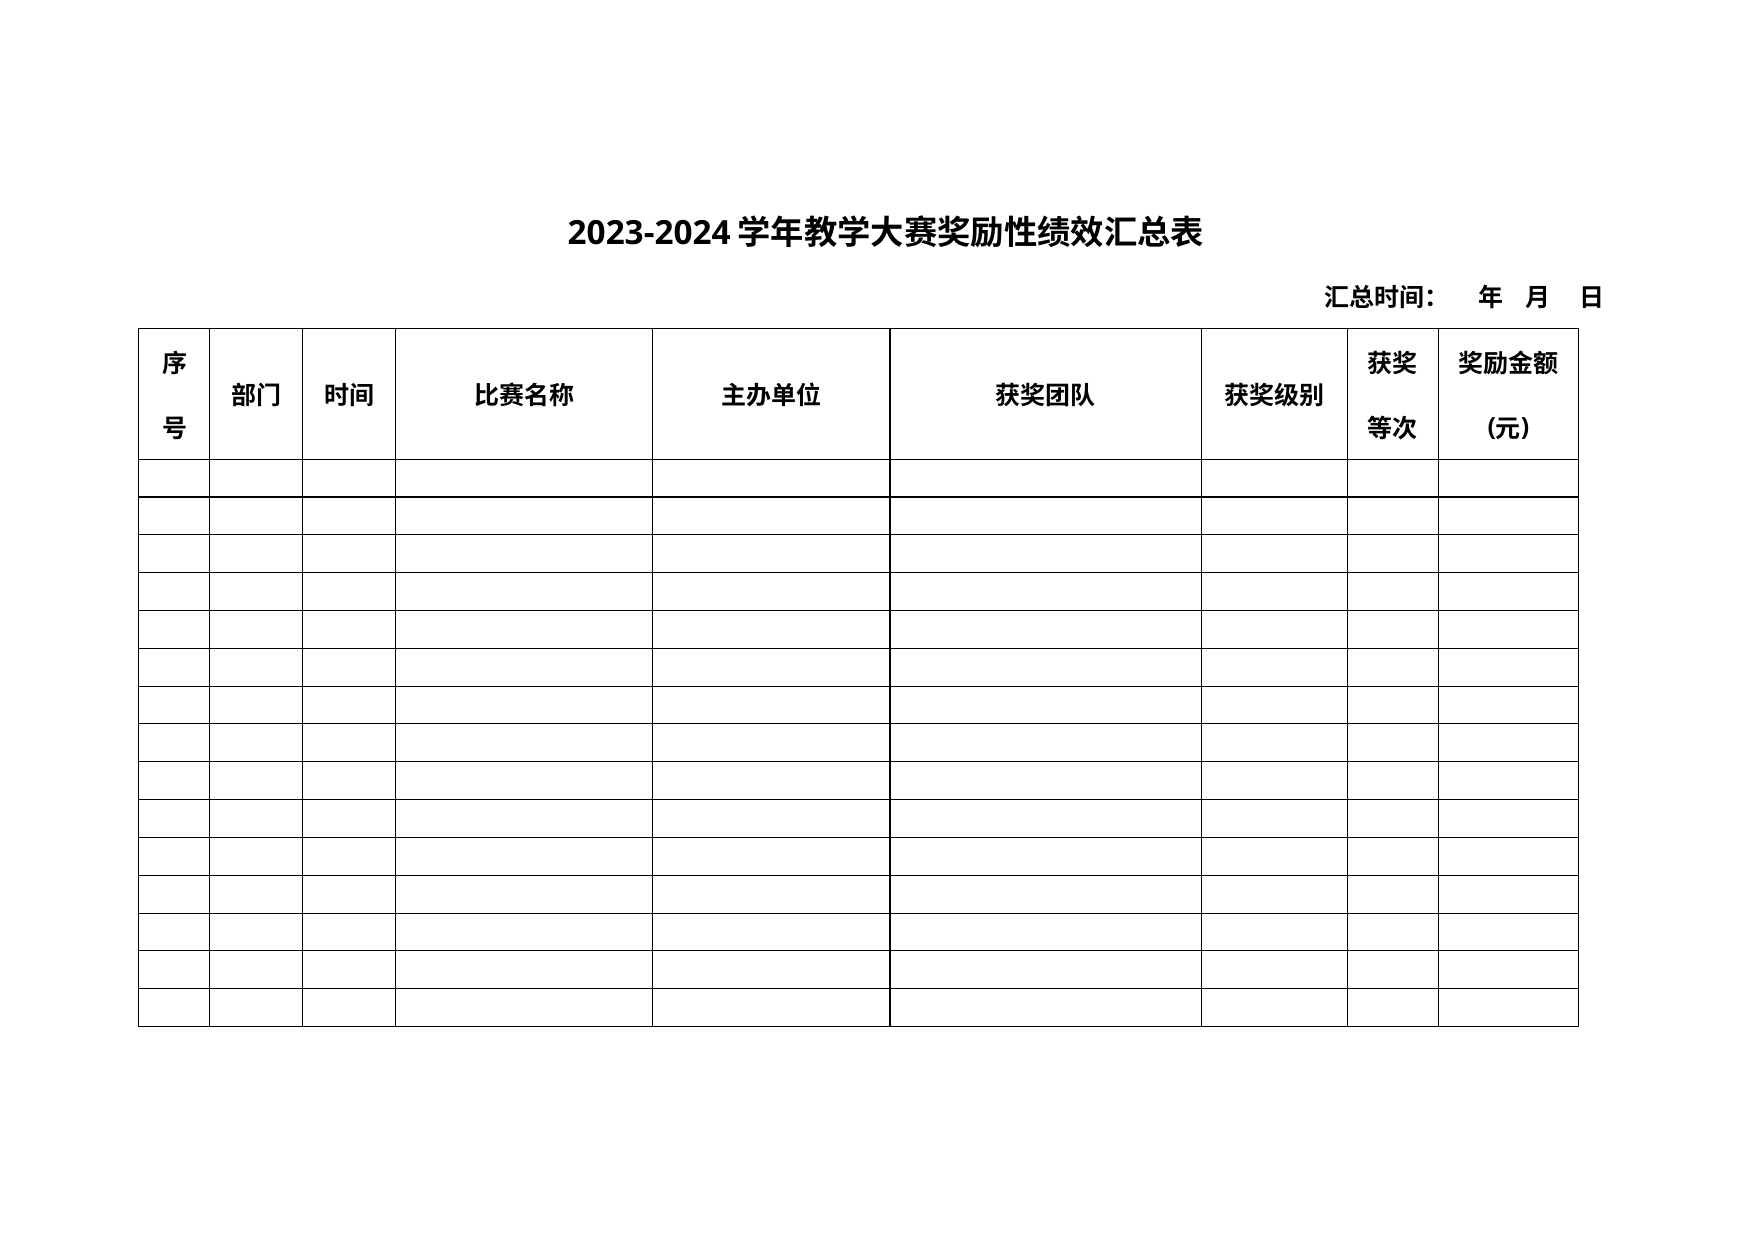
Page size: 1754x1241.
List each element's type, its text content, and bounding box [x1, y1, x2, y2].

table_cell [303, 762, 395, 799]
table_cell [653, 838, 889, 874]
table_cell [396, 951, 652, 988]
table_header 比赛名称 [396, 329, 652, 459]
table_cell [1348, 762, 1438, 799]
table_cell [653, 914, 889, 950]
table_cell [1439, 535, 1578, 572]
table_cell [1202, 535, 1347, 572]
table_cell [210, 498, 302, 534]
text 汇总时间： 年 月 日 [150, 263, 1604, 328]
table_cell [303, 914, 395, 950]
table_cell [139, 838, 209, 874]
table_cell [1348, 498, 1438, 534]
table_cell [139, 573, 209, 610]
text 2023-2024学年教学大赛奖励性绩效汇总表 [150, 198, 1604, 263]
table_cell [1202, 460, 1347, 496]
table_cell [1348, 951, 1438, 988]
table_cell [1202, 573, 1347, 610]
table_cell [1439, 611, 1578, 648]
table_cell [396, 460, 652, 496]
table_cell [1202, 498, 1347, 534]
table_header 获奖等次 [1348, 329, 1438, 459]
table_cell [1439, 498, 1578, 534]
table_cell [653, 989, 889, 1026]
table_cell [891, 800, 1201, 837]
table_cell [210, 951, 302, 988]
table_cell [1202, 914, 1347, 950]
table_cell [891, 649, 1201, 686]
table_cell [1202, 724, 1347, 761]
table_cell [139, 762, 209, 799]
table_cell [891, 876, 1201, 912]
table_cell [139, 800, 209, 837]
table_cell [396, 762, 652, 799]
table_cell [396, 573, 652, 610]
table_cell [1202, 687, 1347, 723]
table_cell [303, 989, 395, 1026]
table_cell [303, 649, 395, 686]
table_cell [1348, 535, 1438, 572]
table_cell [653, 951, 889, 988]
table_cell [139, 460, 209, 496]
table_header 主办单位 [653, 329, 889, 459]
table_cell [1202, 876, 1347, 912]
table_cell [303, 800, 395, 837]
table_cell [891, 687, 1201, 723]
table_cell [303, 876, 395, 912]
table_cell [303, 838, 395, 874]
table_cell [139, 535, 209, 572]
table_cell [1348, 914, 1438, 950]
table_cell [653, 611, 889, 648]
table_cell [1348, 989, 1438, 1026]
table_cell [1439, 989, 1578, 1026]
table_cell [210, 573, 302, 610]
table_cell [653, 573, 889, 610]
table_header 获奖团队 [891, 329, 1201, 459]
table_cell [139, 498, 209, 534]
table_cell [303, 460, 395, 496]
table_cell [1202, 800, 1347, 837]
table_cell [653, 460, 889, 496]
table_cell [1348, 724, 1438, 761]
table_cell [891, 838, 1201, 874]
table_cell [1439, 914, 1578, 950]
table_cell [1348, 876, 1438, 912]
table_cell [653, 800, 889, 837]
table_cell [1348, 573, 1438, 610]
table_cell [303, 724, 395, 761]
table_cell [303, 687, 395, 723]
table_cell [1439, 573, 1578, 610]
table_cell [1439, 838, 1578, 874]
table_cell [653, 649, 889, 686]
table_cell [303, 951, 395, 988]
table_cell [303, 611, 395, 648]
table_cell [1348, 800, 1438, 837]
table_cell [396, 989, 652, 1026]
table_cell [210, 762, 302, 799]
table_cell [653, 687, 889, 723]
table_cell [303, 573, 395, 610]
table_cell [1202, 989, 1347, 1026]
table_cell [396, 800, 652, 837]
table_cell [1439, 724, 1578, 761]
table_cell [396, 687, 652, 723]
table_cell [1348, 838, 1438, 874]
table_cell [139, 951, 209, 988]
table_cell [1202, 762, 1347, 799]
table_cell [139, 687, 209, 723]
table_header 序号 [139, 329, 209, 459]
table_cell [1439, 762, 1578, 799]
table_cell [139, 989, 209, 1026]
table_cell [891, 989, 1201, 1026]
table_cell [1202, 838, 1347, 874]
table_cell [139, 649, 209, 686]
table_header 部门 [210, 329, 302, 459]
table_header 获奖级别 [1202, 329, 1347, 459]
table_cell [1439, 951, 1578, 988]
table_cell [1348, 649, 1438, 686]
table_cell [139, 724, 209, 761]
table_cell [1439, 687, 1578, 723]
table_cell [210, 914, 302, 950]
table_cell [1202, 611, 1347, 648]
table_cell [891, 498, 1201, 534]
table_cell [1439, 460, 1578, 496]
table_cell [891, 460, 1201, 496]
table_cell [210, 989, 302, 1026]
table_cell [891, 611, 1201, 648]
table_cell [891, 951, 1201, 988]
table_cell [139, 611, 209, 648]
table_cell [1439, 876, 1578, 912]
table_cell [396, 724, 652, 761]
table_header 奖励金额(元) [1439, 329, 1578, 459]
table_cell [653, 535, 889, 572]
table_cell [210, 535, 302, 572]
table_cell [303, 498, 395, 534]
table_cell [396, 838, 652, 874]
table_cell [891, 914, 1201, 950]
table_cell [210, 649, 302, 686]
table_cell [1348, 687, 1438, 723]
table_cell [210, 838, 302, 874]
table_cell [396, 498, 652, 534]
table_cell [396, 535, 652, 572]
table_cell [303, 535, 395, 572]
table_cell [891, 762, 1201, 799]
table_cell [139, 876, 209, 912]
table_cell [1348, 460, 1438, 496]
table_cell [396, 649, 652, 686]
table_cell [210, 460, 302, 496]
table_cell [210, 687, 302, 723]
table_cell [139, 914, 209, 950]
table_cell [210, 800, 302, 837]
table_cell [891, 573, 1201, 610]
table_cell [1202, 951, 1347, 988]
table_cell [1439, 649, 1578, 686]
table_cell [396, 611, 652, 648]
table_cell [653, 498, 889, 534]
table_cell [1348, 611, 1438, 648]
table_cell [653, 876, 889, 912]
table_cell [396, 914, 652, 950]
table_cell [1439, 800, 1578, 837]
table_cell [396, 876, 652, 912]
table_cell [653, 762, 889, 799]
table_cell [210, 724, 302, 761]
table_cell [891, 724, 1201, 761]
table_cell [1202, 649, 1347, 686]
table_header 时间 [303, 329, 395, 459]
table_cell [653, 724, 889, 761]
table_cell [210, 611, 302, 648]
table_cell [891, 535, 1201, 572]
table_cell [210, 876, 302, 912]
